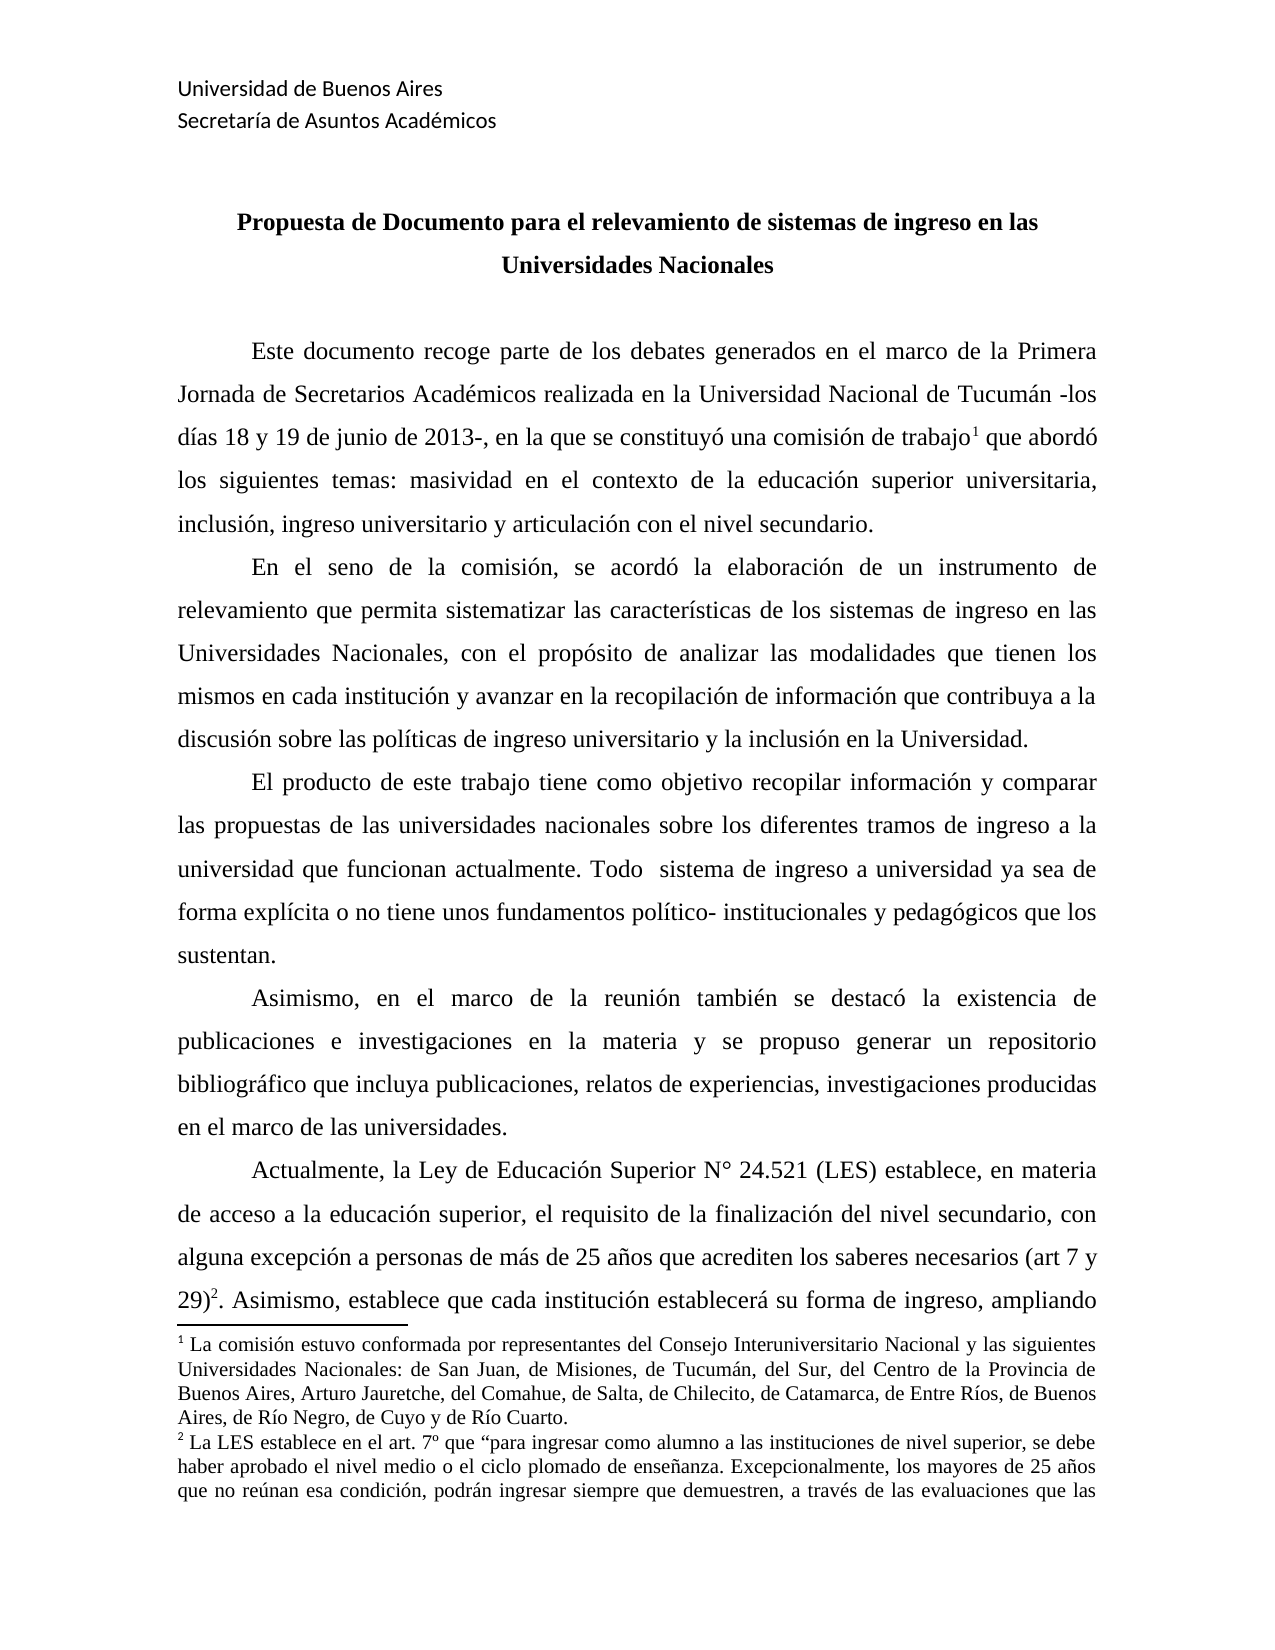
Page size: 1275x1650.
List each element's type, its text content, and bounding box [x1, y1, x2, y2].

text El producto de este trabajo tiene como objetivo recopilar información y comparar las propuestas de las universidades nacionales sobre los diferentes tramos de ingreso a la universidad que funcionan actualmente. Todo sistema de ingreso a universidad ya sea de forma explícita o no tiene unos fundamentos político- institucionales y pedagógicos que los sustentan. [177, 767, 1098, 969]
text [177, 207, 1098, 279]
text Asimismo, en el marco de la reunión también se destacó la existencia de publicaciones e investigaciones en la materia y se propuso generar un repositorio bibliográfico que incluya publicaciones, relatos de experiencias, investigaciones producidas en el marco de las universidades. [177, 983, 1098, 1141]
text Este documento recoge parte de los debates generados en el marco de la Primera Jornada de Secretarios Académicos realizada en la Universidad Nacional de Tucumán -los días 18 y 19 de junio de 2013-, en la que se constituyó una comisión de trabajo que abordó los siguientes temas: masividad en el contexto de la educación superior universitaria, inclusión, ingreso universitario y articulación con el nivel secundario. [177, 336, 1098, 537]
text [177, 1156, 1098, 1314]
text En el seno de la comisión, se acordó la elaboración de un instrumento de relevamiento que permita sistematizar las características de los sistemas de ingreso en las Universidades Nacionales, con el propósito de analizar las modalidades que tienen los mismos en cada institución y avanzar en la recopilación de información que contribuya a la discusión sobre las políticas de ingreso universitario y la inclusión en la Universidad. [177, 552, 1098, 753]
